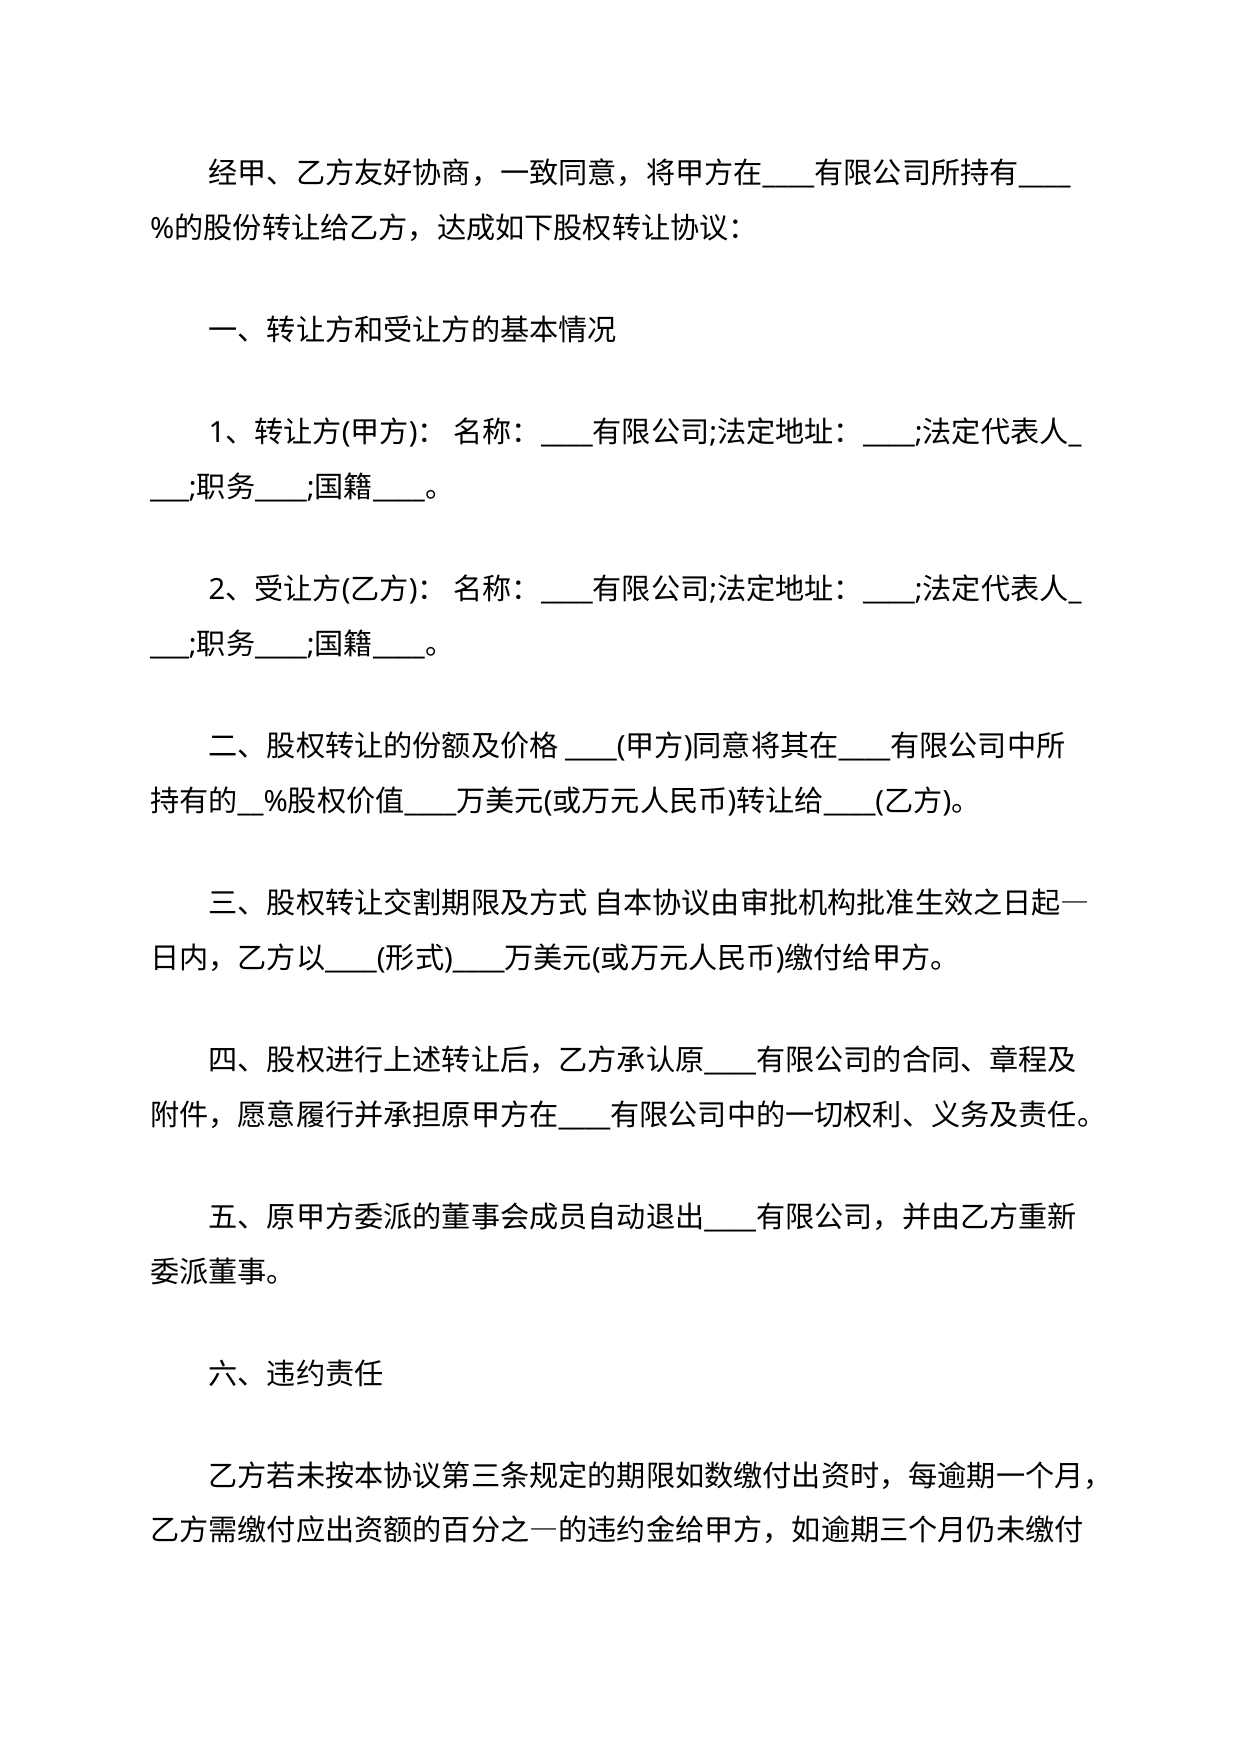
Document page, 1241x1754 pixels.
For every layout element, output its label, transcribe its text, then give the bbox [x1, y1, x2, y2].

text 四、股权进行上述转让后，乙方承认原____有限公司的合同、章程及附件，愿意履行并承担原甲方在____有限公司中的一切权利、义务及责任。 [150, 1037, 1090, 1134]
text 经甲、乙方友好协商，一致同意，将甲方在____有限公司所持有____%的股份转让给乙方，达成如下股权转让协议： [150, 150, 1090, 247]
text 五、原甲方委派的董事会成员自动退出____有限公司，并由乙方重新委派董事。 [150, 1193, 1090, 1291]
text 二、股权转让的份额及价格 ____(甲方)同意将其在____有限公司中所持有的__%股权价值____万美元(或万元人民币)转让给____(乙方)。 [150, 723, 1090, 820]
text 六、违约责任 [150, 1350, 1090, 1393]
text 一、转让方和受让方的基本情况 [150, 307, 1090, 349]
text 三、股权转让交割期限及方式 自本协议由审批机构批准生效之日起—日内，乙方以____(形式)____万美元(或万元人民币)缴付给甲方。 [150, 880, 1090, 977]
text 2、受让方(乙方)： 名称：____有限公司;法定地址：____;法定代表人____;职务____;国籍____。 [150, 566, 1090, 663]
text 1、转让方(甲方)： 名称：____有限公司;法定地址：____;法定代表人____;职务____;国籍____。 [150, 409, 1090, 506]
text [150, 1452, 1090, 1549]
